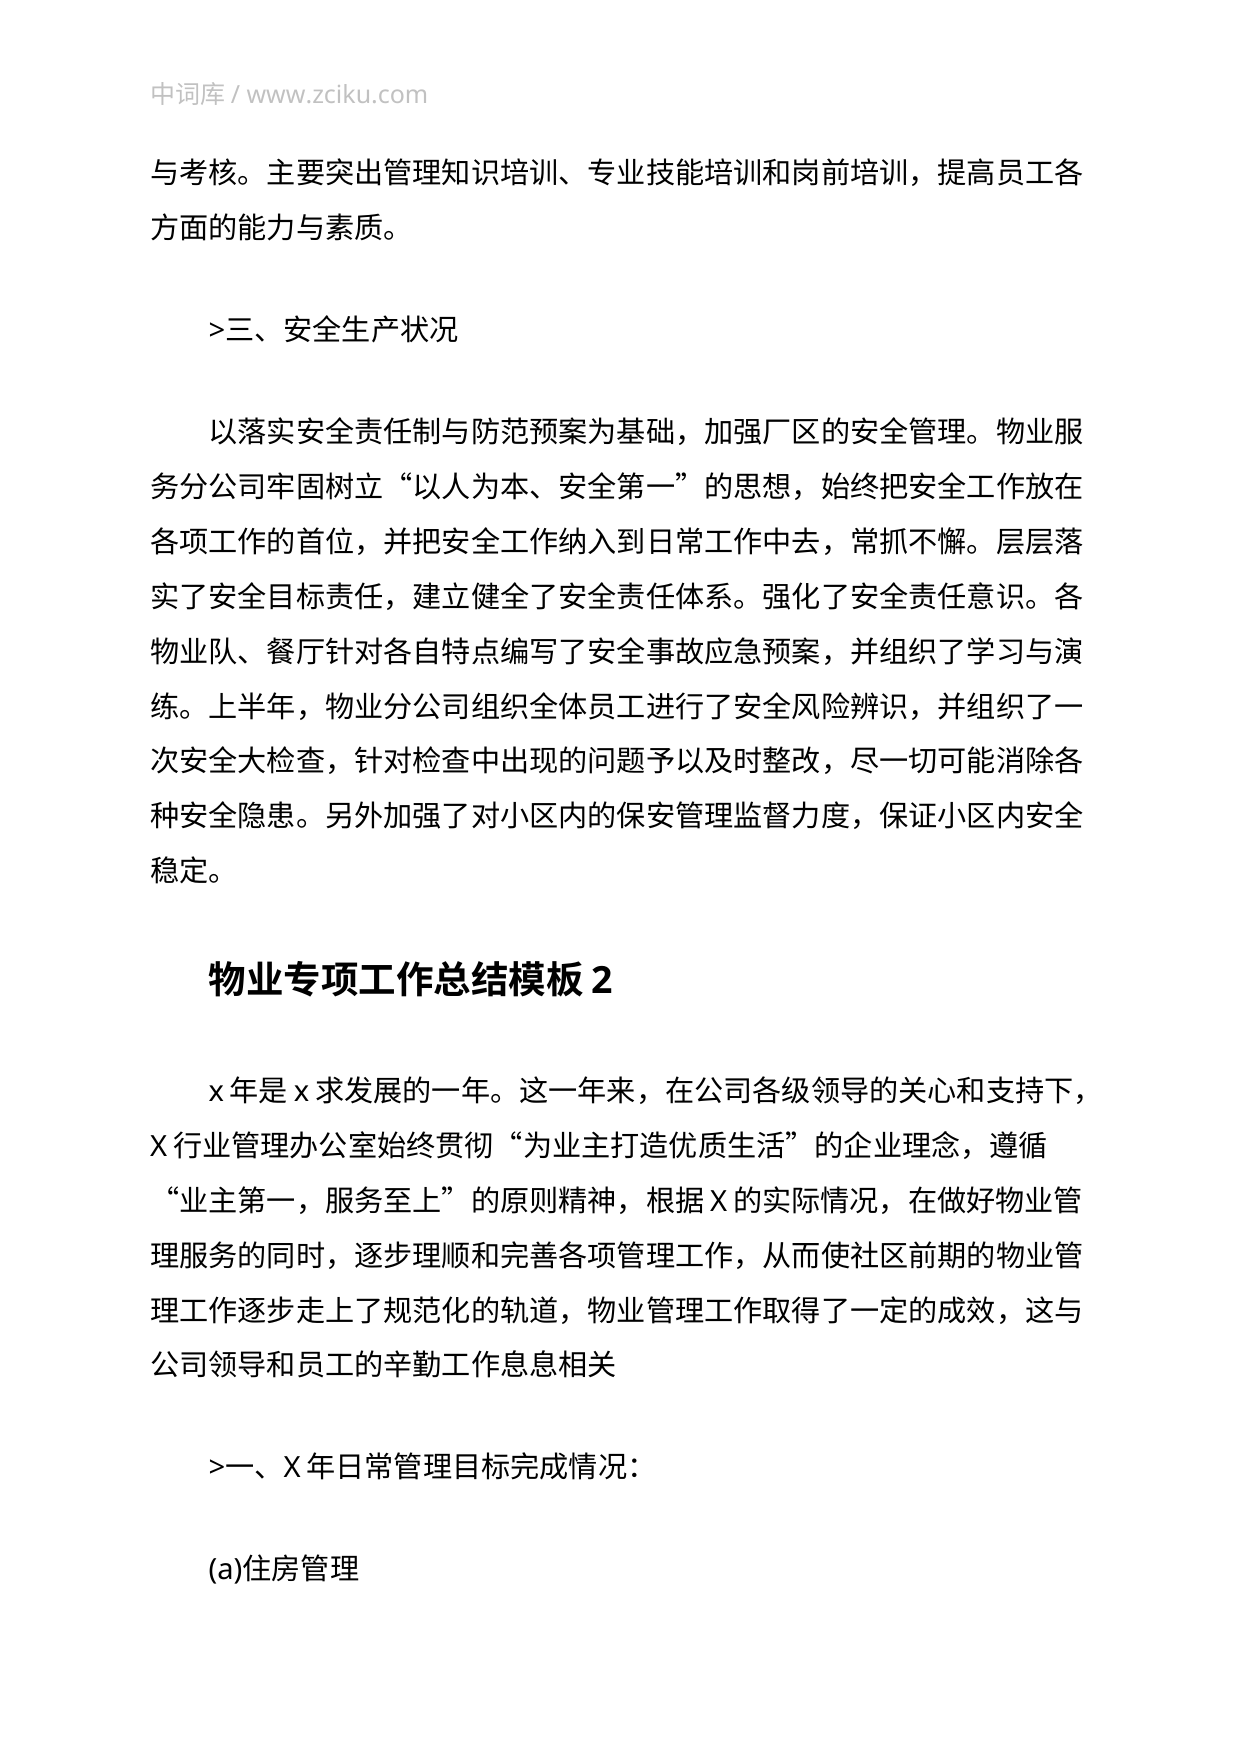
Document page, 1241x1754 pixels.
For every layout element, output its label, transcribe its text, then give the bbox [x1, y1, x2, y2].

text (a)住房管理 [150, 1546, 1090, 1588]
text >一、X年日常管理目标完成情况： [150, 1444, 1090, 1486]
text x年是x求发展的一年。这一年来，在公司各级领导的关心和支持下，X行业管理办公室始终贯彻“为业主打造优质生活”的企业理念，遵循“业主第一，服务至上”的原则精神，根据X的实际情况，在做好物业管理服务的同时，逐步理顺和完善各项管理工作，从而使社区前期的物业管理工作逐步走上了规范化的轨道，物业管理工作取得了一定的成效，这与公司领导和员工的辛勤工作息息相关 [150, 1067, 1090, 1384]
text >三、安全生产状况 [150, 307, 1090, 349]
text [150, 150, 1090, 247]
text 物业专项工作总结模板2 [150, 949, 1090, 1004]
text 以落实安全责任制与防范预案为基础，加强厂区的安全管理。物业服务分公司牢固树立“以人为本、安全第一”的思想，始终把安全工作放在各项工作的首位，并把安全工作纳入到日常工作中去，常抓不懈。层层落实了安全目标责任，建立健全了安全责任体系。强化了安全责任意识。各物业队、餐厅针对各自特点编写了安全事故应急预案，并组织了学习与演练。上半年，物业分公司组织全体员工进行了安全风险辨识，并组织了一次安全大检查，针对检查中出现的问题予以及时整改，尽一切可能消除各种安全隐患。另外加强了对小区内的保安管理监督力度，保证小区内安全稳定。 [150, 409, 1090, 890]
